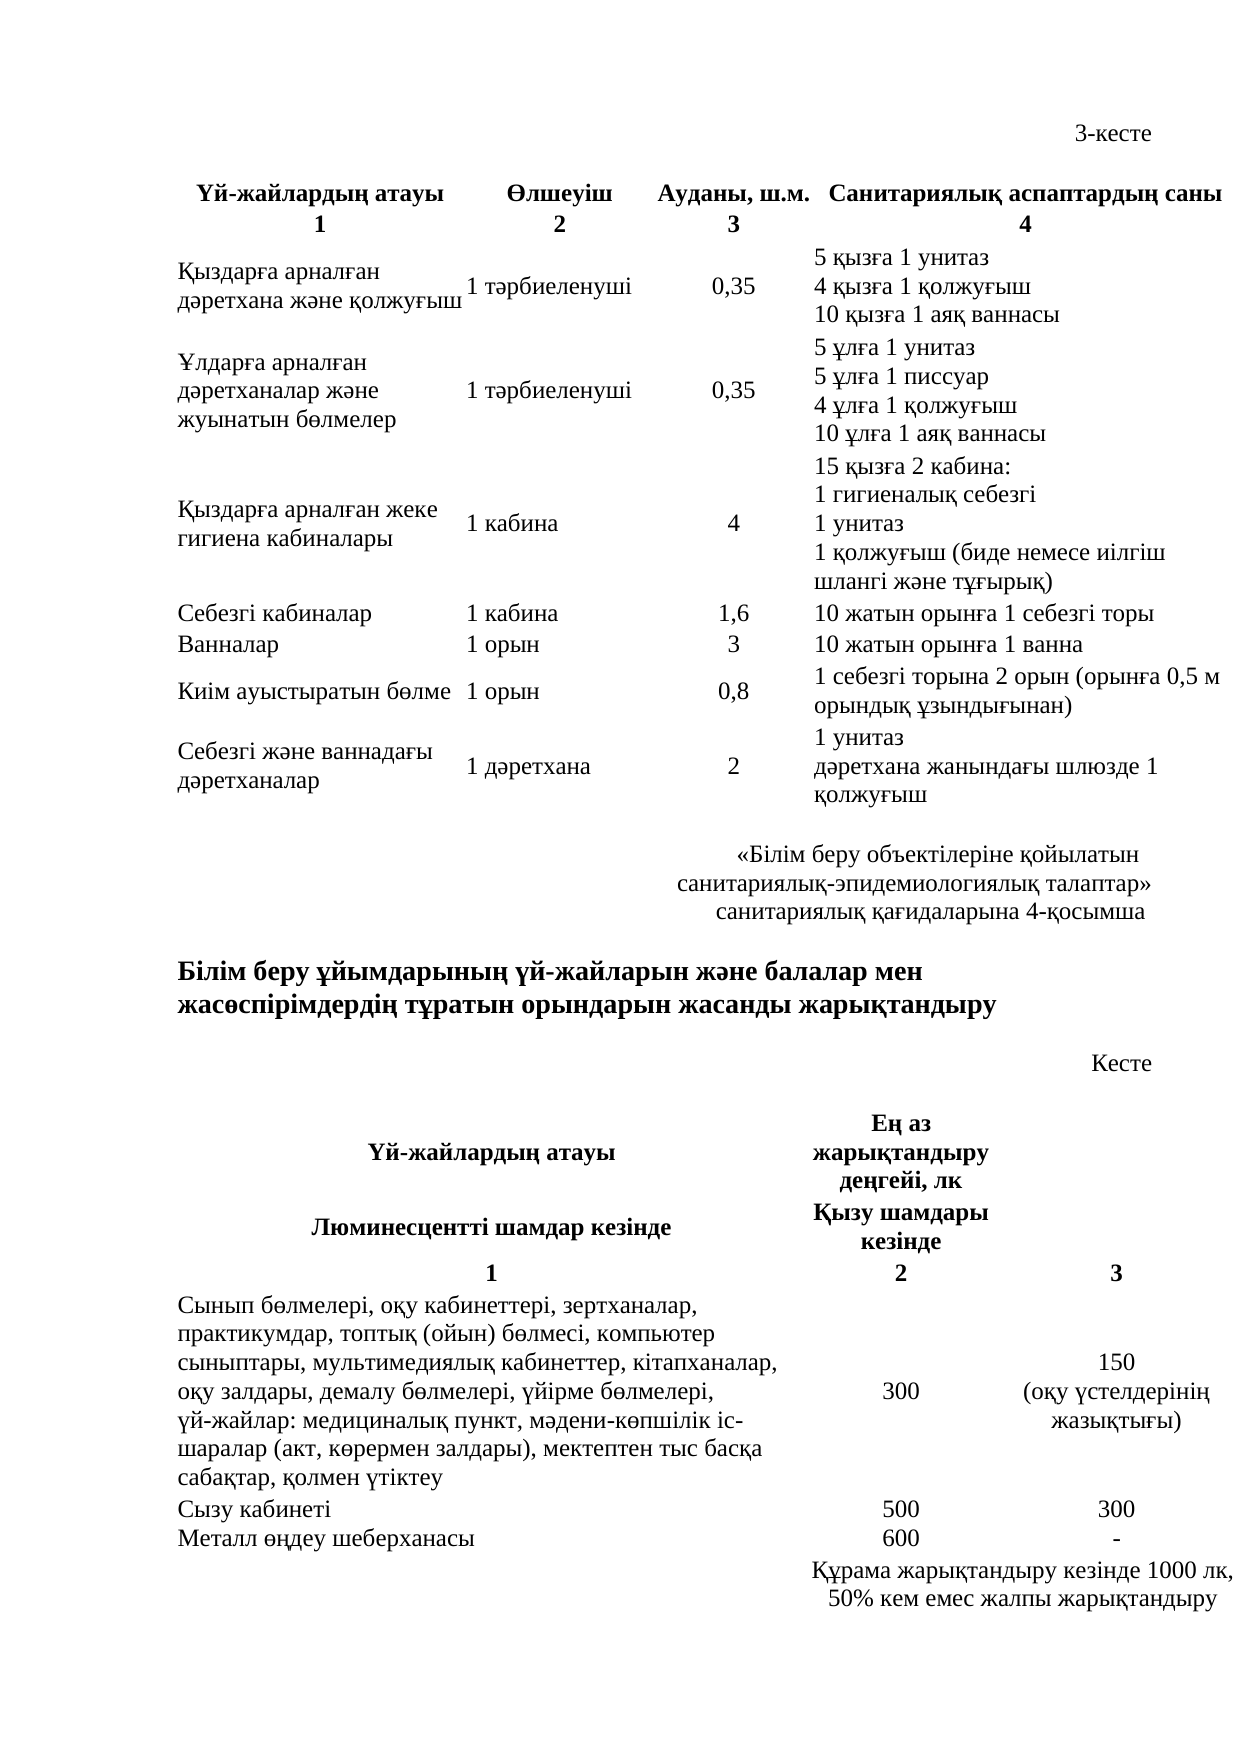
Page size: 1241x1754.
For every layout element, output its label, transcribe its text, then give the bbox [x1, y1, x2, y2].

table_cell 1 орын [464, 660, 655, 720]
table_cell 1 дәретхана [464, 720, 655, 810]
table_cell Киім ауыстыратын бөлме [176, 660, 464, 720]
table_cell Сынып бөлмелері, оқу кабинеттері, зертханалар, практикумдар, топтық (ойын) бөлмесі, компьютер сыныптары, мультимедиялық кабинеттер, кітапханалар, оқу залдары, демалу бөлмелері, үйірме бөлмелері, үй-жайлар: медициналық пункт, мәдени-көпшілік іс-шаралар (акт, көрермен залдары), мектептен тыс басқа сабақтар, қолмен үтіктеу [176, 1288, 807, 1492]
table_cell Қыздарға арналған дәретхана және қолжуғыш [176, 240, 464, 330]
table_cell 0,35 [655, 240, 812, 330]
table_cell 0,35 [655, 330, 812, 449]
table_cell 1 кабина [464, 449, 655, 596]
table_cell Қыздарға арналған жеке гигиена кабиналары [176, 449, 464, 596]
table_cell 1 [176, 208, 464, 240]
table_header Ең аз жарықтандыру деңгейі, лк [807, 1106, 994, 1196]
table_cell 1 унитаз дәретхана жанындағы шлюзде 1 қолжуғыш [813, 720, 1238, 810]
table_cell Сызу кабинеті Металл өңдеу шеберханасы [176, 1493, 807, 1614]
table_cell Себезгі және ваннадағы дәретханалар [176, 720, 464, 810]
table_cell 150 (оқу үстелдерінің жазықтығы) [995, 1288, 1238, 1492]
table_cell 0,8 [655, 660, 812, 720]
table_cell 1,6 [655, 596, 812, 628]
table_cell 2 [655, 720, 812, 810]
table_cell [807, 1553, 1238, 1614]
table_cell 10 жатын орынға 1 себезгі торы [813, 596, 1238, 628]
table_cell 1 орын [464, 628, 655, 660]
table_header Өлшеуіш [464, 176, 655, 208]
table_cell 3 [655, 208, 812, 240]
table_cell 4 [655, 449, 812, 596]
table_header Үй-жайлардың атауы [176, 176, 464, 208]
table_cell 3 [655, 628, 812, 660]
table_cell 1 тәрбиеленуші [464, 240, 655, 330]
table_cell 1 [176, 1256, 807, 1288]
table_cell 5 қызға 1 унитаз 4 қызға 1 қолжуғыш 10 қызға 1 аяқ ваннасы [813, 240, 1238, 330]
table_cell Қызу шамдары кезінде [807, 1196, 994, 1256]
table_cell 1 кабина [464, 596, 655, 628]
table_cell 3 [995, 1256, 1238, 1288]
table_cell Ұлдарға арналған дәретханалар және жуынатын бөлмелер [176, 330, 464, 449]
table_cell 15 қызға 2 кабина: 1 гигиеналық себезгі 1 унитаз 1 қолжуғыш (биде немесе иілгіш шлангі және тұғырық) [813, 449, 1238, 596]
table_cell 500 600 [807, 1493, 994, 1553]
table_cell 4 [813, 208, 1238, 240]
table_cell 1 себезгі торына 2 орын (орынға 0,5 м орындық ұзындығынан) [813, 660, 1238, 720]
table_header Үй-жайлардың атауы [176, 1106, 807, 1196]
text «Білім беру объектілеріне қойылатын санитариялық-эпидемиологиялық талаптар» санитариялық қағидаларына 4-қосымша [177, 839, 1152, 925]
table_cell 300 [807, 1288, 994, 1492]
table_cell 5 ұлға 1 унитаз 5 ұлға 1 писсуар 4 ұлға 1 қолжуғыш 10 ұлға 1 аяқ ваннасы [813, 330, 1238, 449]
table_cell Себезгі кабиналар [176, 596, 464, 628]
table_cell 10 жатын орынға 1 ванна [813, 628, 1238, 660]
table_header Ауданы, ш.м. [655, 176, 812, 208]
table_cell 300 - [995, 1493, 1238, 1553]
text Кесте [177, 1048, 1152, 1077]
table_cell Люминесцентті шамдар кезінде [176, 1196, 807, 1256]
table_cell 2 [464, 208, 655, 240]
table_cell Ванналар [176, 628, 464, 660]
text Білім беру ұйымдарының үй-жайларын және балалар мен жасөспірімдердің тұратын орындарын жасанды жарықтандыру [177, 954, 1152, 1019]
table_cell 2 [807, 1256, 994, 1288]
table_cell 1 тәрбиеленуші [464, 330, 655, 449]
table_header Санитариялық аспаптардың саны [813, 176, 1238, 208]
text 3-кесте [177, 118, 1152, 147]
